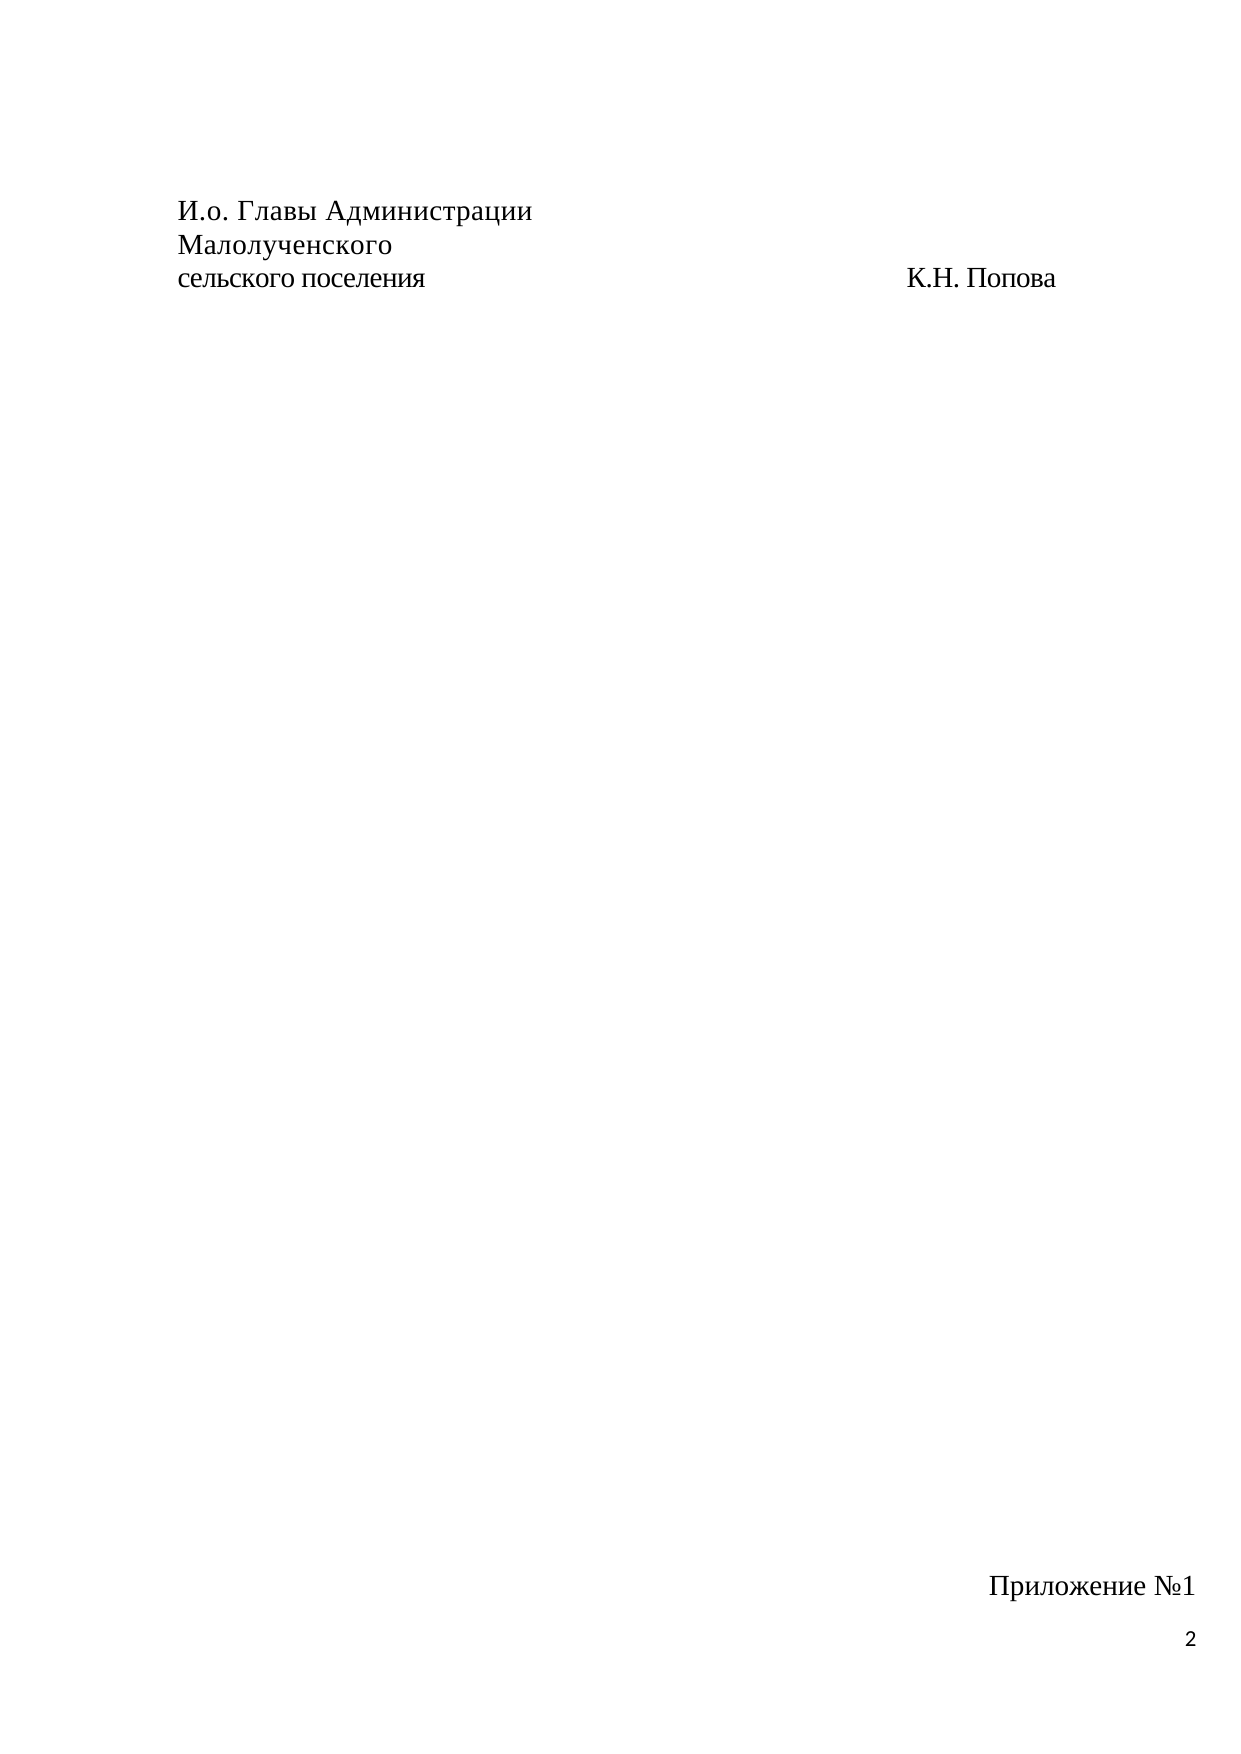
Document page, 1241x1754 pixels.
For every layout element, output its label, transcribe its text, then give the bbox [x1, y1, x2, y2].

text сельского поселения К.Н. Попова [177, 260, 1196, 294]
text Малолученского [177, 227, 1196, 260]
text И.о. Главы Администрации [177, 193, 1196, 227]
text Приложение №1 [177, 1568, 1196, 1602]
